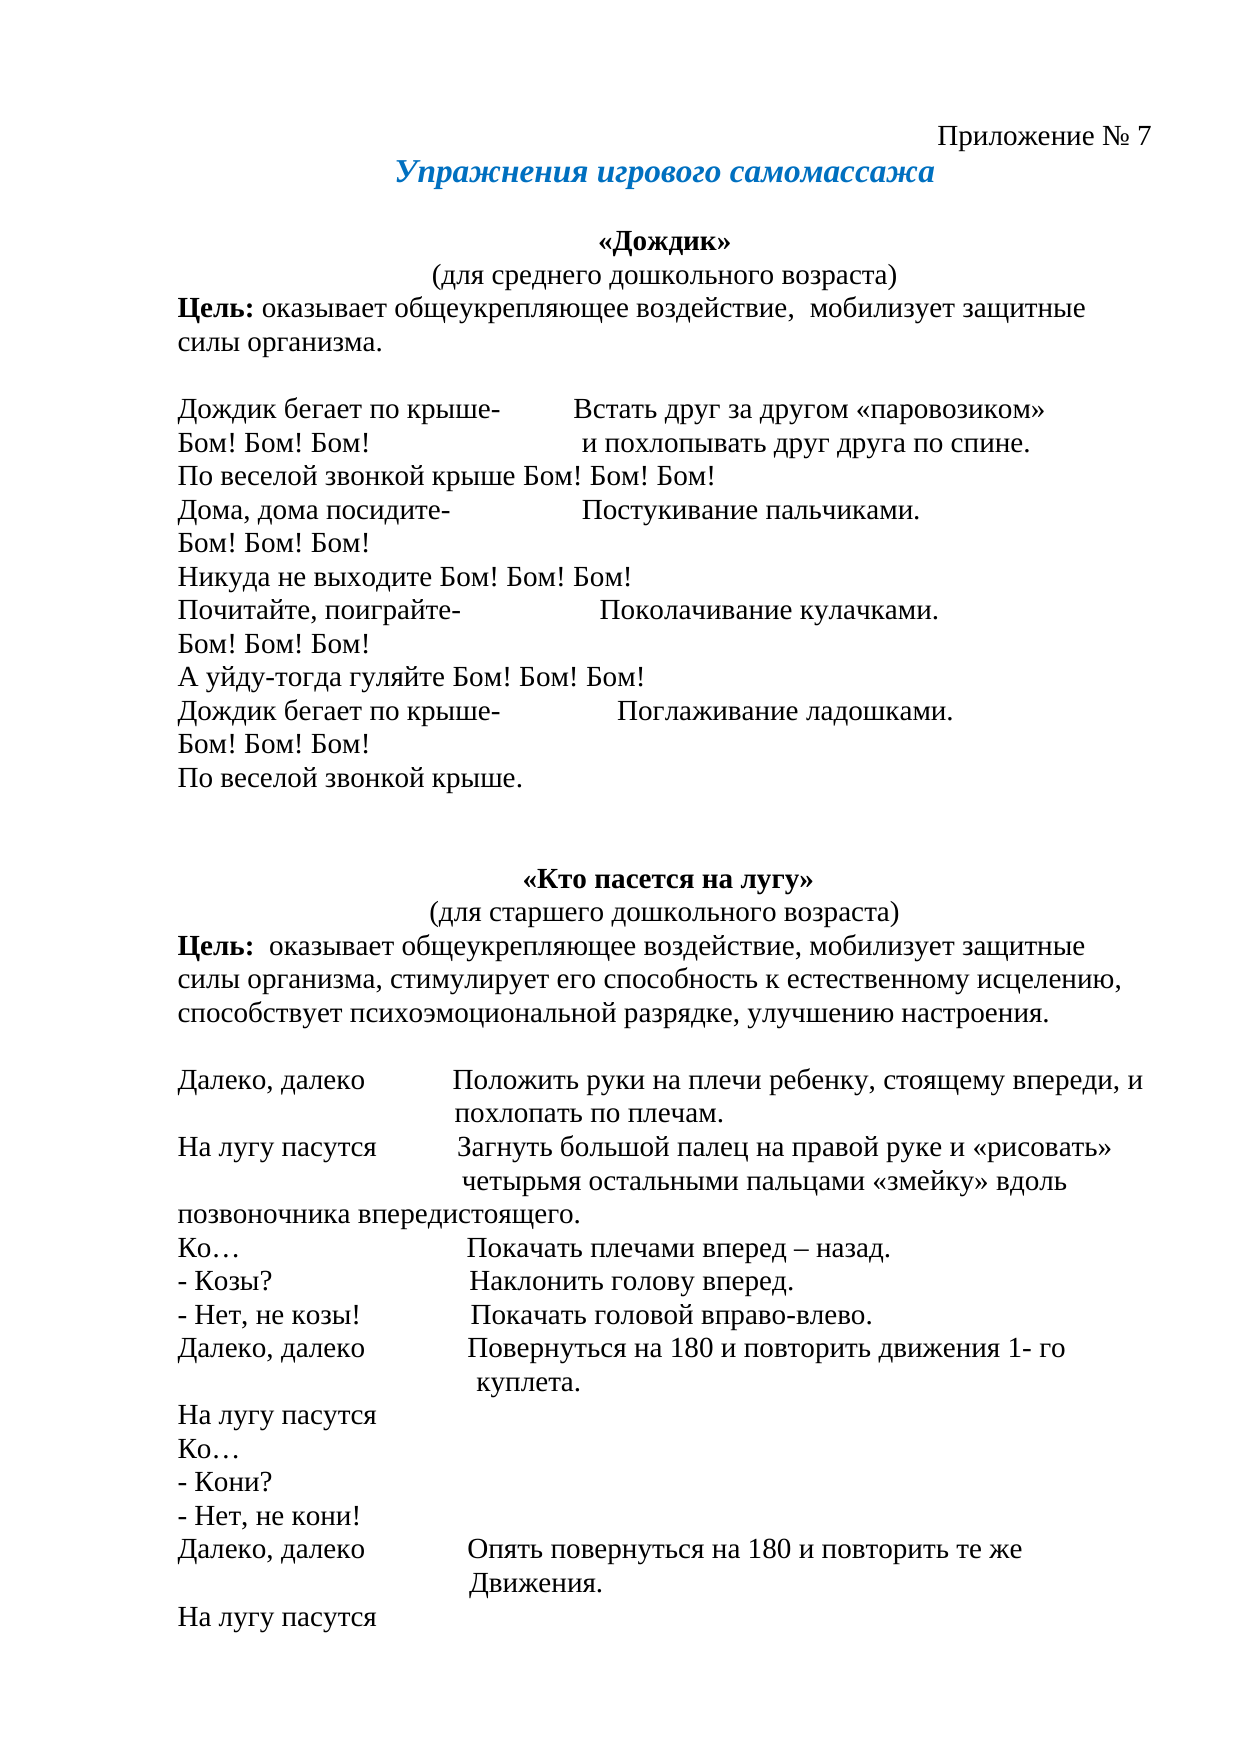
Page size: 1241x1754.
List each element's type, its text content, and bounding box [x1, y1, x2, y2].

text Упражнения игрового самомассажа [177, 152, 1152, 190]
text Ко… Покачать плечами вперед – назад. [177, 1230, 1152, 1263]
text Ко… [177, 1431, 1152, 1464]
text - Козы? Наклонить голову вперед. [177, 1263, 1152, 1297]
text четырьмя остальными пальцами «змейку» вдоль позвоночника впередистоящего. [177, 1163, 1152, 1230]
text (для среднего дошкольного возраста) [177, 257, 1152, 291]
text Далеко, далеко Положить руки на плечи ребенку, стоящему впереди, и [177, 1062, 1152, 1096]
text Далеко, далеко Опять повернуться на 180 и повторить те же [177, 1532, 1152, 1565]
text (для старшего дошкольного возраста) [177, 894, 1152, 928]
text На лугу пасутся [177, 1397, 1152, 1431]
text На лугу пасутся [177, 1599, 1152, 1632]
text - Нет, не козы! Покачать головой вправо-влево. [177, 1297, 1152, 1330]
text Бом! Бом! Бом! и похлопывать друг друга по спине. [177, 425, 1152, 458]
text Бом! Бом! Бом! [177, 626, 1152, 659]
text «Кто пасется на лугу» [177, 861, 1152, 894]
text По веселой звонкой крыше Бом! Бом! Бом! [177, 458, 1152, 492]
text На лугу пасутся Загнуть большой палец на правой руке и «рисовать» [177, 1129, 1152, 1163]
text - Кони? [177, 1464, 1152, 1498]
text Движения. [177, 1565, 1152, 1599]
text Никуда не выходите Бом! Бом! Бом! [177, 559, 1152, 592]
text куплета. [177, 1364, 1152, 1397]
text - Нет, не кони! [177, 1498, 1152, 1532]
text Цель: оказывает общеукрепляющее воздействие, мобилизует защитные силы организма. [177, 291, 1152, 358]
text Далеко, далеко Повернуться на 180 и повторить движения 1- го [177, 1330, 1152, 1364]
text похлопать по плечам. [177, 1096, 1152, 1129]
text Дождик бегает по крыше- Поглаживание ладошками. [177, 693, 1152, 727]
text Почитайте, поиграйте- Поколачивание кулачками. [177, 592, 1152, 626]
text Бом! Бом! Бом! [177, 727, 1152, 760]
text Цель: оказывает общеукрепляющее воздействие, мобилизует защитные силы организма, стимулирует его способность к естественному исцелению, способствует психоэмоциональной разрядке, улучшению настроения. [177, 928, 1152, 1028]
text По веселой звонкой крыше. [177, 760, 1152, 794]
text Бом! Бом! Бом! [177, 525, 1152, 559]
text Приложение № 7 [177, 118, 1152, 152]
text А уйду-тогда гуляйте Бом! Бом! Бом! [177, 659, 1152, 693]
text «Дождик» [177, 223, 1152, 257]
text Дождик бегает по крыше- Встать друг за другом «паровозиком» [177, 391, 1152, 425]
text Дома, дома посидите- Постукивание пальчиками. [177, 492, 1152, 525]
